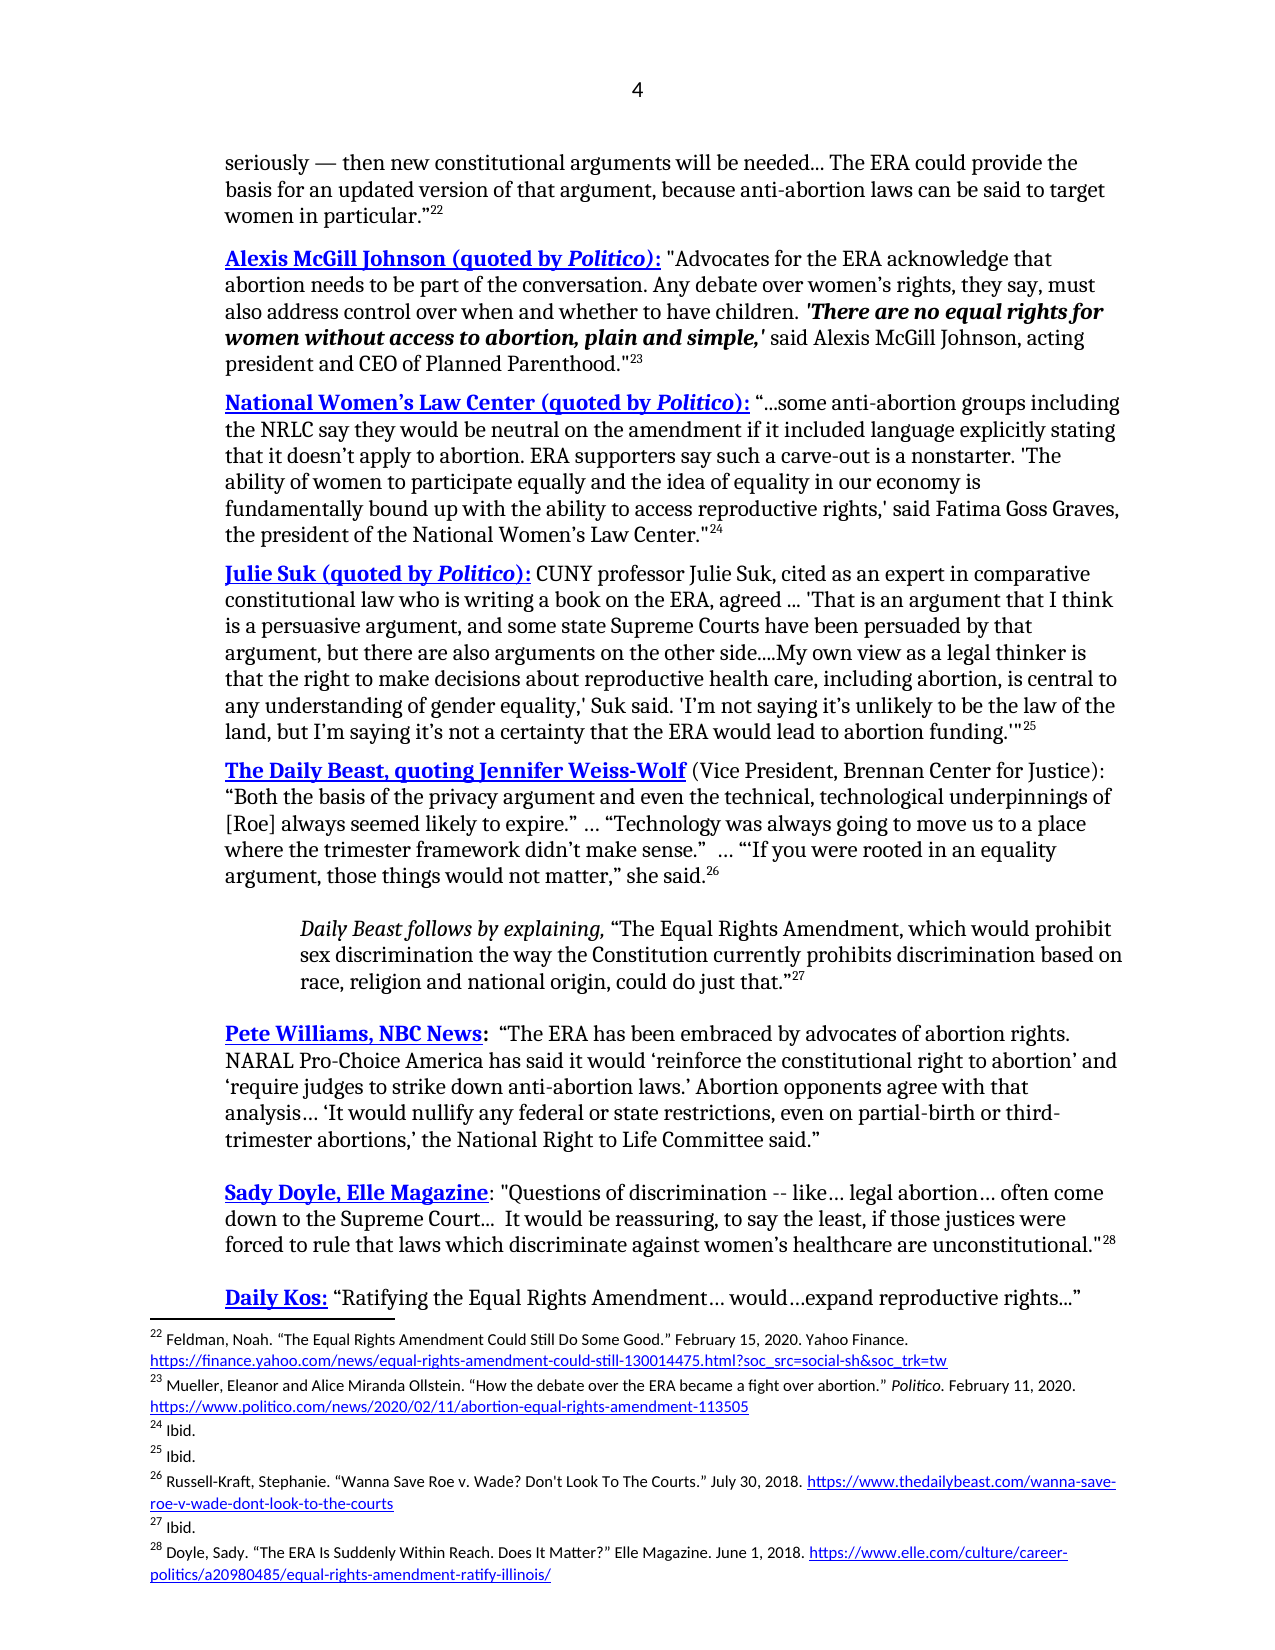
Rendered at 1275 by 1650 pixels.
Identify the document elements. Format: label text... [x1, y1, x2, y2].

text National Women’s Law Center (quoted by Politico): “...some anti-abortion groups including the NRLC say they would be neutral on the amendment if it included language explicitly stating that it doesn’t apply to abortion. ERA supporters say such a carve-out is a nonstarter. 'The ability of women to participate equally and the idea of equality in our economy is fundamentally bound up with the ability to access reproductive rights,' said Fatima Goss Graves, the president of the National Women’s Law Center." [225, 390, 1125, 548]
text Alexis McGill Johnson (quoted by Politico): "Advocates for the ERA acknowledge that abortion needs to be part of the conversation. Any debate over women’s rights, they say, must also address control over when and whether to have children. 'There are no equal rights for women without access to abortion, plain and simple,' said Alexis McGill Johnson, acting president and CEO of Planned Parenthood." [225, 246, 1125, 377]
text Daily Kos: “Ratifying the Equal Rights Amendment… would…expand reproductive rights...” [225, 1285, 1125, 1311]
text The Daily Beast, quoting Jennifer Weiss-Wolf (Vice President, Brennan Center for Justice): “Both the basis of the privacy argument and even the technical, technological underpinnings of [Roe] always seemed likely to expire.” … “Technology was always going to move us to a place where the trimester framework didn’t make sense.” … “‘If you were rooted in an equality argument, those things would not matter,” she said. [225, 758, 1125, 889]
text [225, 150, 1125, 229]
text Sady Doyle, Elle Magazine: "Questions of discrimination -- like… legal abortion… often come down to the Supreme Court... It would be reassuring, to say the least, if those justices were forced to rule that laws which discriminate against women’s healthcare are unconstitutional." [225, 1179, 1125, 1258]
text Julie Suk (quoted by Politico): CUNY professor Julie Suk, cited as an expert in comparative constitutional law who is writing a book on the ERA, agreed ... 'That is an argument that I think is a persuasive argument, and some state Supreme Courts have been persuaded by that argument, but there are also arguments on the other side....My own view as a legal thinker is that the right to make decisions about reproductive health care, including abortion, is central to any understanding of gender equality,' Suk said. 'I’m not saying it’s unlikely to be the law of the land, but I’m saying it’s not a certainty that the ERA would lead to abortion funding.'" [225, 561, 1125, 745]
text Pete Williams, NBC News: “The ERA has been embraced by advocates of abortion rights. NARAL Pro-Choice America has said it would ‘reinforce the constitutional right to abortion’ and ‘require judges to strike down anti-abortion laws.’ Abortion opponents agree with that analysis… ‘It would nullify any federal or state restrictions, even on partial-birth or third-trimester abortions,’ the National Right to Life Committee said.” [225, 1021, 1125, 1153]
text Daily Beast follows by explaining, “The Equal Rights Amendment, which would prohibit sex discrimination the way the Constitution currently prohibits discrimination based on race, religion and national origin, could do just that.” [300, 916, 1125, 995]
